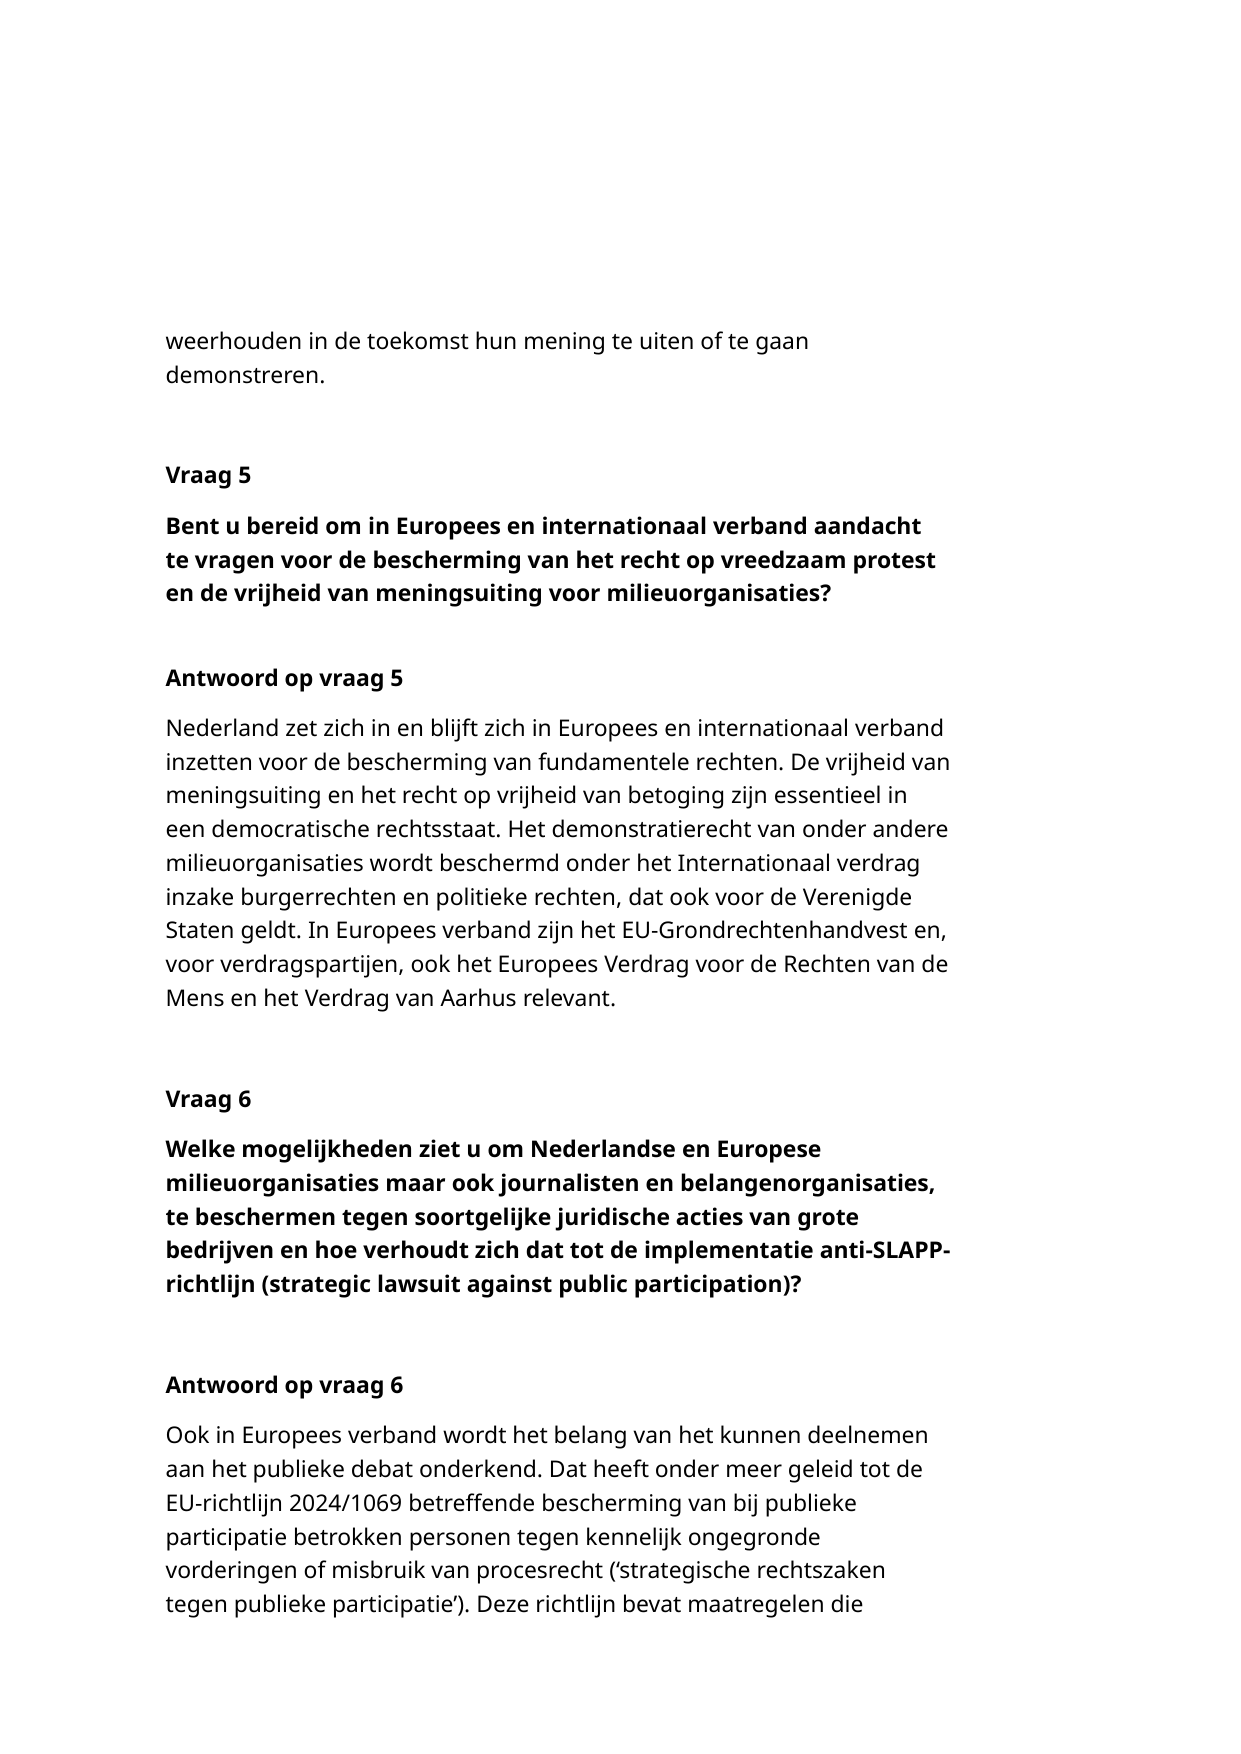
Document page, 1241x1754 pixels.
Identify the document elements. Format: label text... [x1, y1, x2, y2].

text Antwoord op vraag 5 [165, 662, 951, 693]
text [165, 325, 951, 390]
text Bent u bereid om in Europees en internationaal verband aandacht te vragen voor de bescherming van het recht op vreedzaam protest en de vrijheid van meningsuiting voor milieuorganisaties? [165, 510, 951, 642]
text Welke mogelijkheden ziet u om Nederlandse en Europese milieuorganisaties maar ook journalisten en belangenorganisaties, te beschermen tegen soortgelijke juridische acties van grote bedrijven en hoe verhoudt zich dat tot de implementatie anti-SLAPP-richtlijn (strategic lawsuit against public participation)? [165, 1133, 951, 1299]
text Nederland zet zich in en blijft zich in Europees en internationaal verband inzetten voor de bescherming van fundamentele rechten. De vrijheid van meningsuiting en het recht op vrijheid van betoging zijn essentieel in een democratische rechtsstaat. Het demonstratierecht van onder andere milieuorganisaties wordt beschermd onder het Internationaal verdrag inzake burgerrechten en politieke rechten, dat ook voor de Verenigde Staten geldt. In Europees verband zijn het EU-Grondrechtenhandvest en, voor verdragspartijen, ook het Europees Verdrag voor de Rechten van de Mens en het Verdrag van Aarhus relevant. [165, 712, 951, 1013]
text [165, 1419, 951, 1619]
text Vraag 6 [165, 1083, 951, 1114]
text Antwoord op vraag 6 [165, 1369, 951, 1400]
text Vraag 5 [165, 459, 951, 491]
